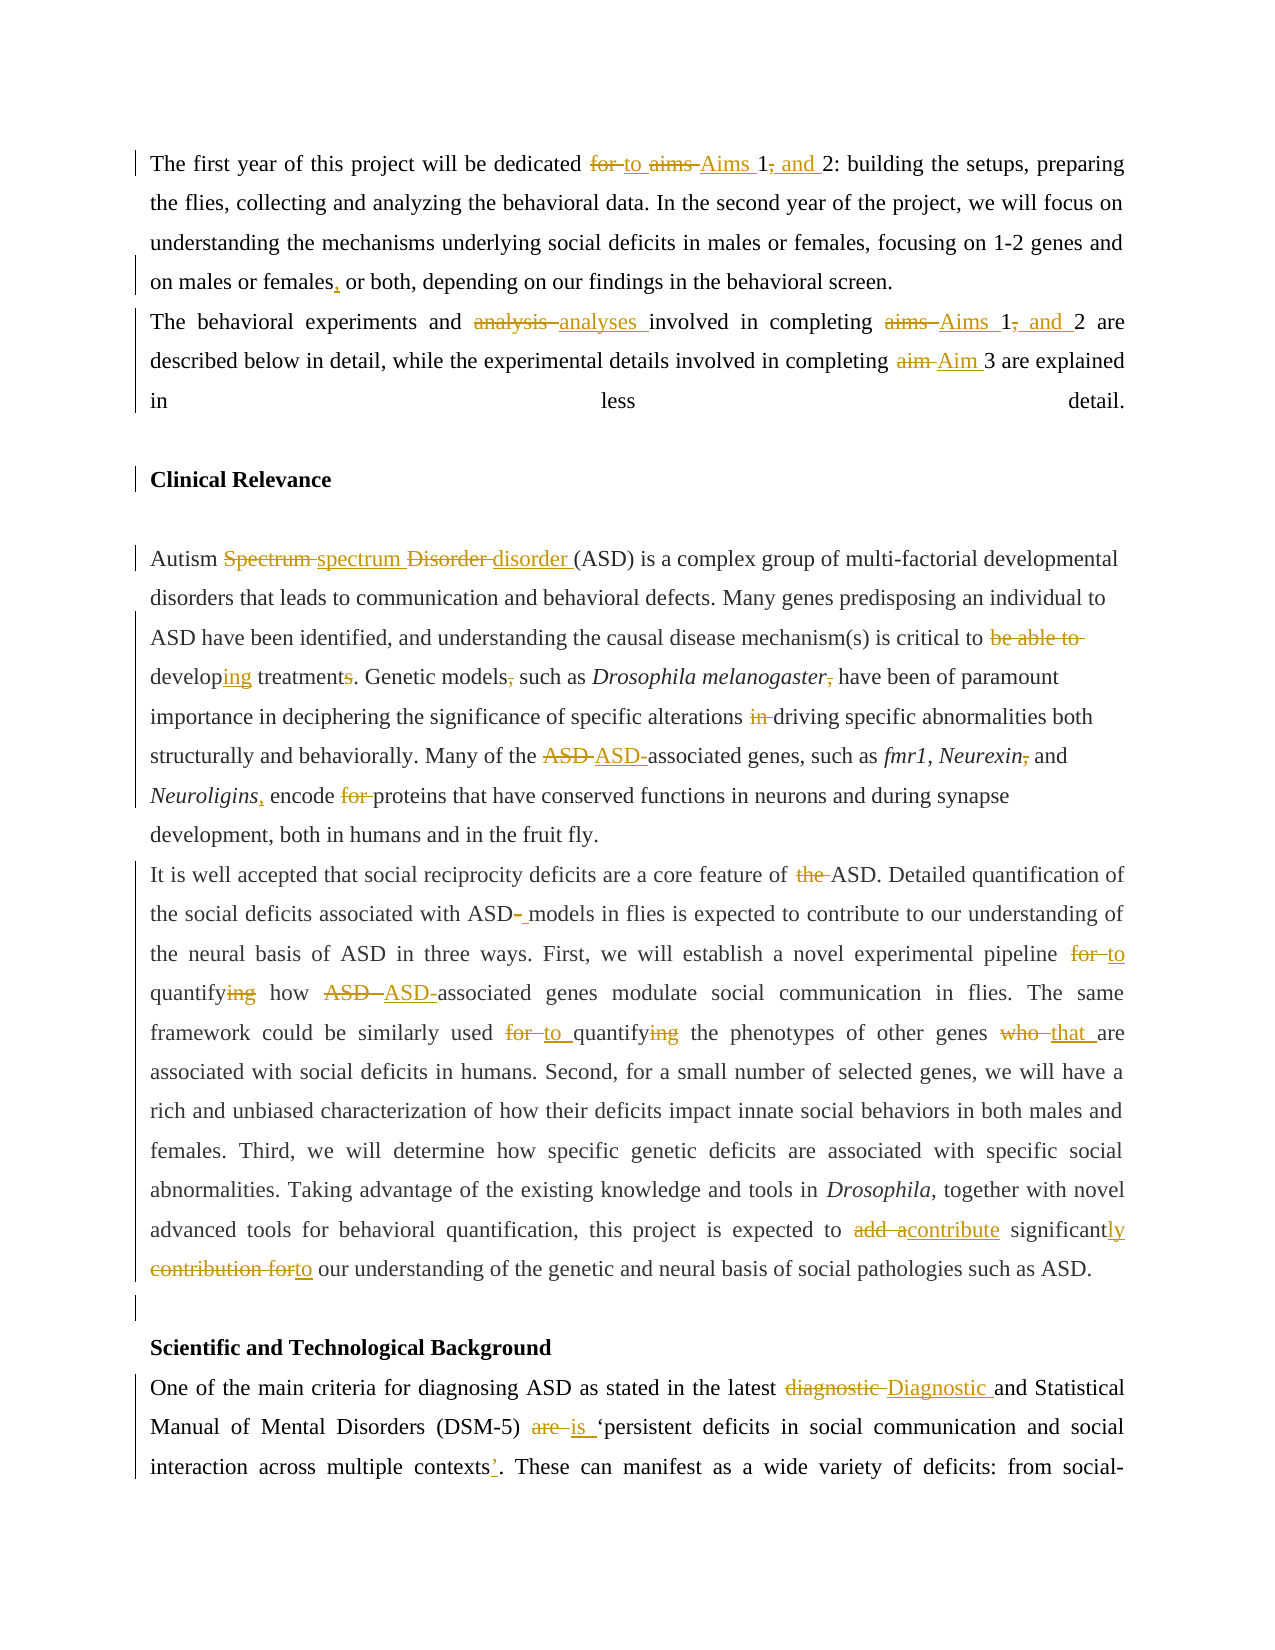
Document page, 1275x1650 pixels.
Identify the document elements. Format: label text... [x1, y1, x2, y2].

text The first year of this project will be dedicated 12: building the setups, preparing the flies, collecting and analyzing the behavioral data. In the second year of the project, we will focus on understanding the mechanisms underlying social deficits in males or females, focusing on 1-2 genes and on males or females or both, depending on our findings in the behavioral screen. [150, 150, 1125, 295]
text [150, 1374, 1125, 1479]
text It is well accepted that social reciprocity deficits are a core feature of ASD. Detailed quantification of the social deficits associated with ASDmodels in flies is expected to contribute to our understanding of the neural basis of ASD in three ways. First, we will establish a novel experimental pipeline quantify how associated genes modulate social communication in flies. The same framework could be similarly used quantify the phenotypes of other genes are associated with social deficits in humans. Second, for a small number of selected genes, we will have a rich and unbiased characterization of how their deficits impact innate social behaviors in both males and females. Third, we will determine how specific genetic deficits are associated with specific social abnormalities. Taking advantage of the existing knowledge and tools in Drosophila, together with novel advanced tools for behavioral quantification, this project is expected to significant our understanding of the genetic and neural basis of social pathologies such as ASD. [150, 861, 1125, 1282]
text Clinical Relevance [150, 466, 1125, 532]
text Scientific and Technological Background [150, 1334, 1125, 1361]
text Autism (ASD) is a complex group of multi-factorial developmental disorders that leads to communication and behavioral defects. Many genes predisposing an individual to ASD have been identified, and understanding the causal disease mechanism(s) is critical to develop treatment. Genetic models such as Drosophila melanogaster have been of paramount importance in deciphering the significance of specific alterations driving specific abnormalities both structurally and behaviorally. Many of the associated genes, such as fmr1, Neurexin and Neuroligins encode proteins that have conserved functions in neurons and during synapse development, both in humans and in the fruit fly. [150, 545, 1125, 847]
text The behavioral experiments and involved in completing 12 are described below in detail, while the experimental details involved in completing 3 are explained in less detail. [150, 308, 1125, 453]
